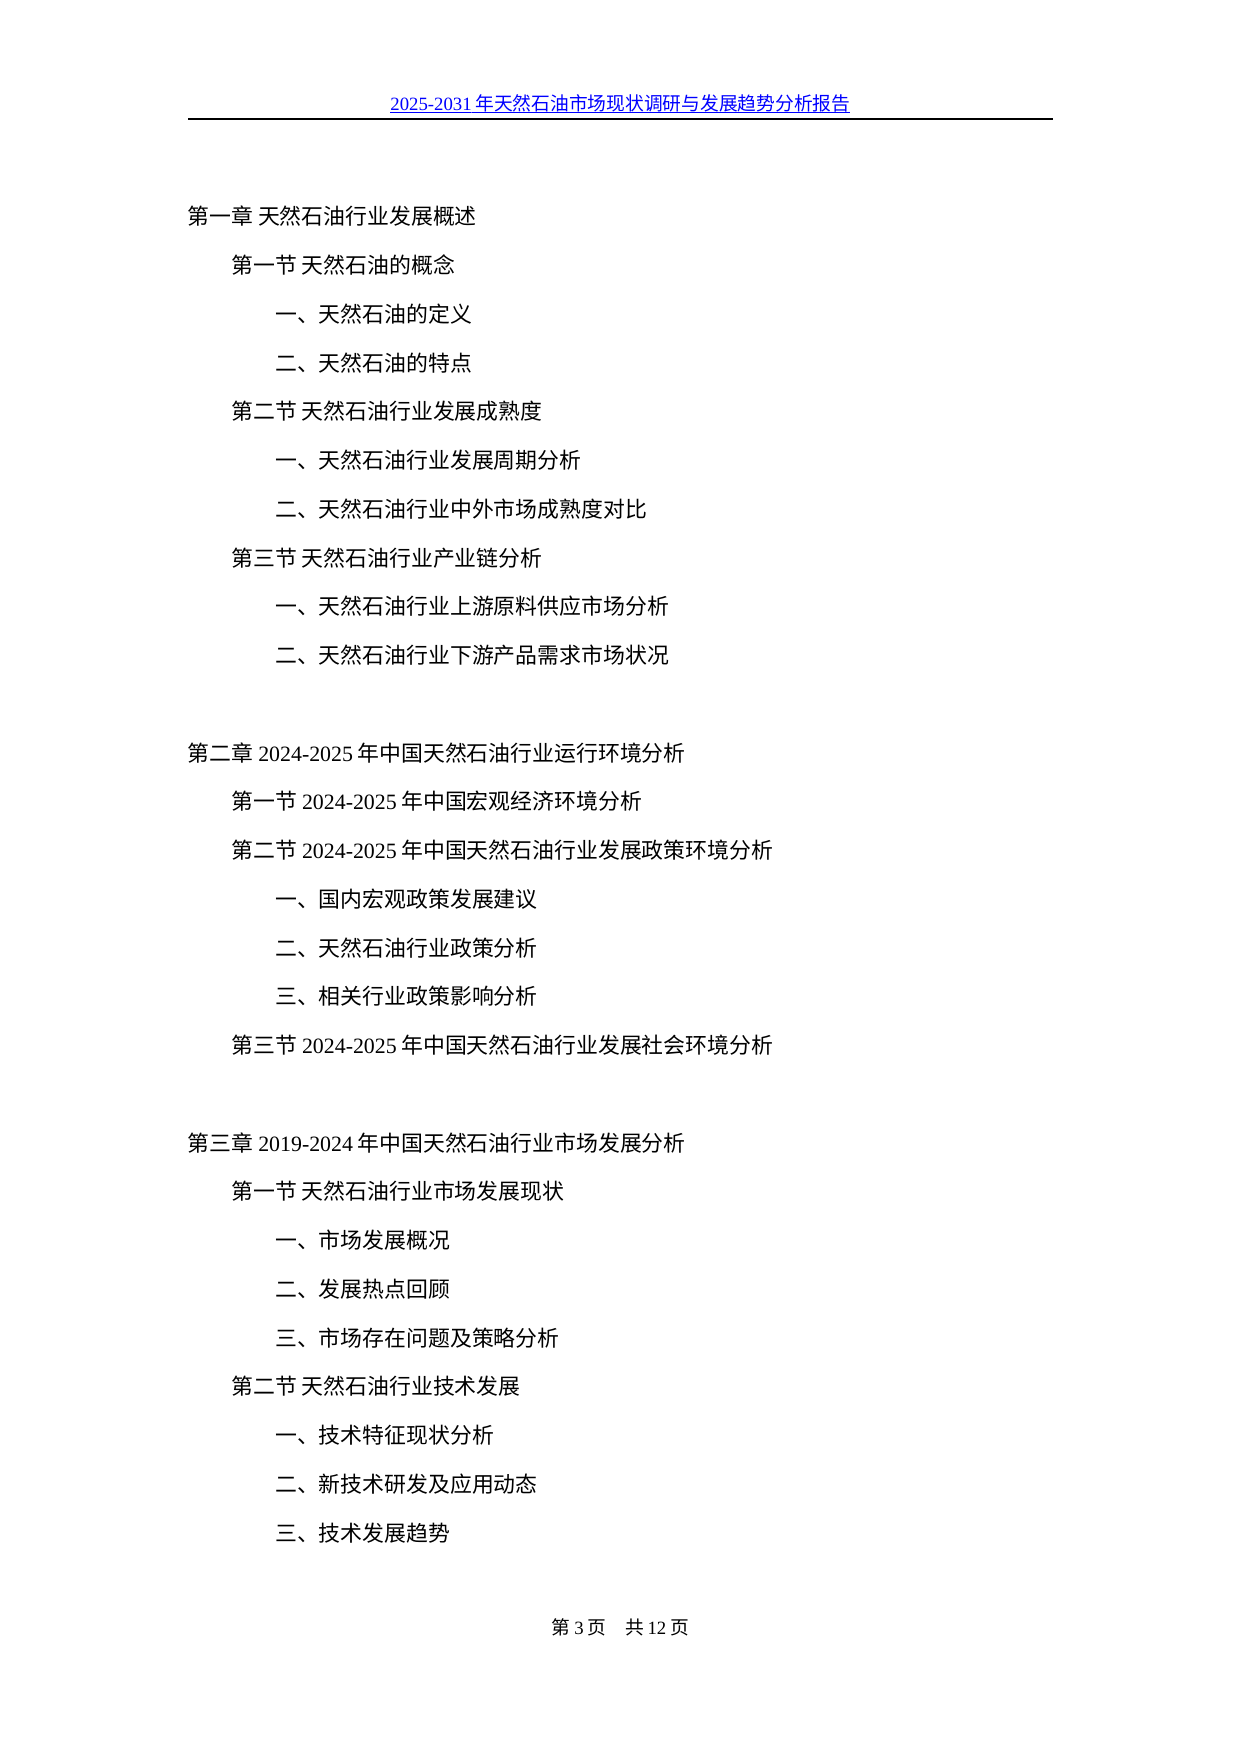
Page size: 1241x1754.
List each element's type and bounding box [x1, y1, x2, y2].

text [187, 150, 1053, 1548]
